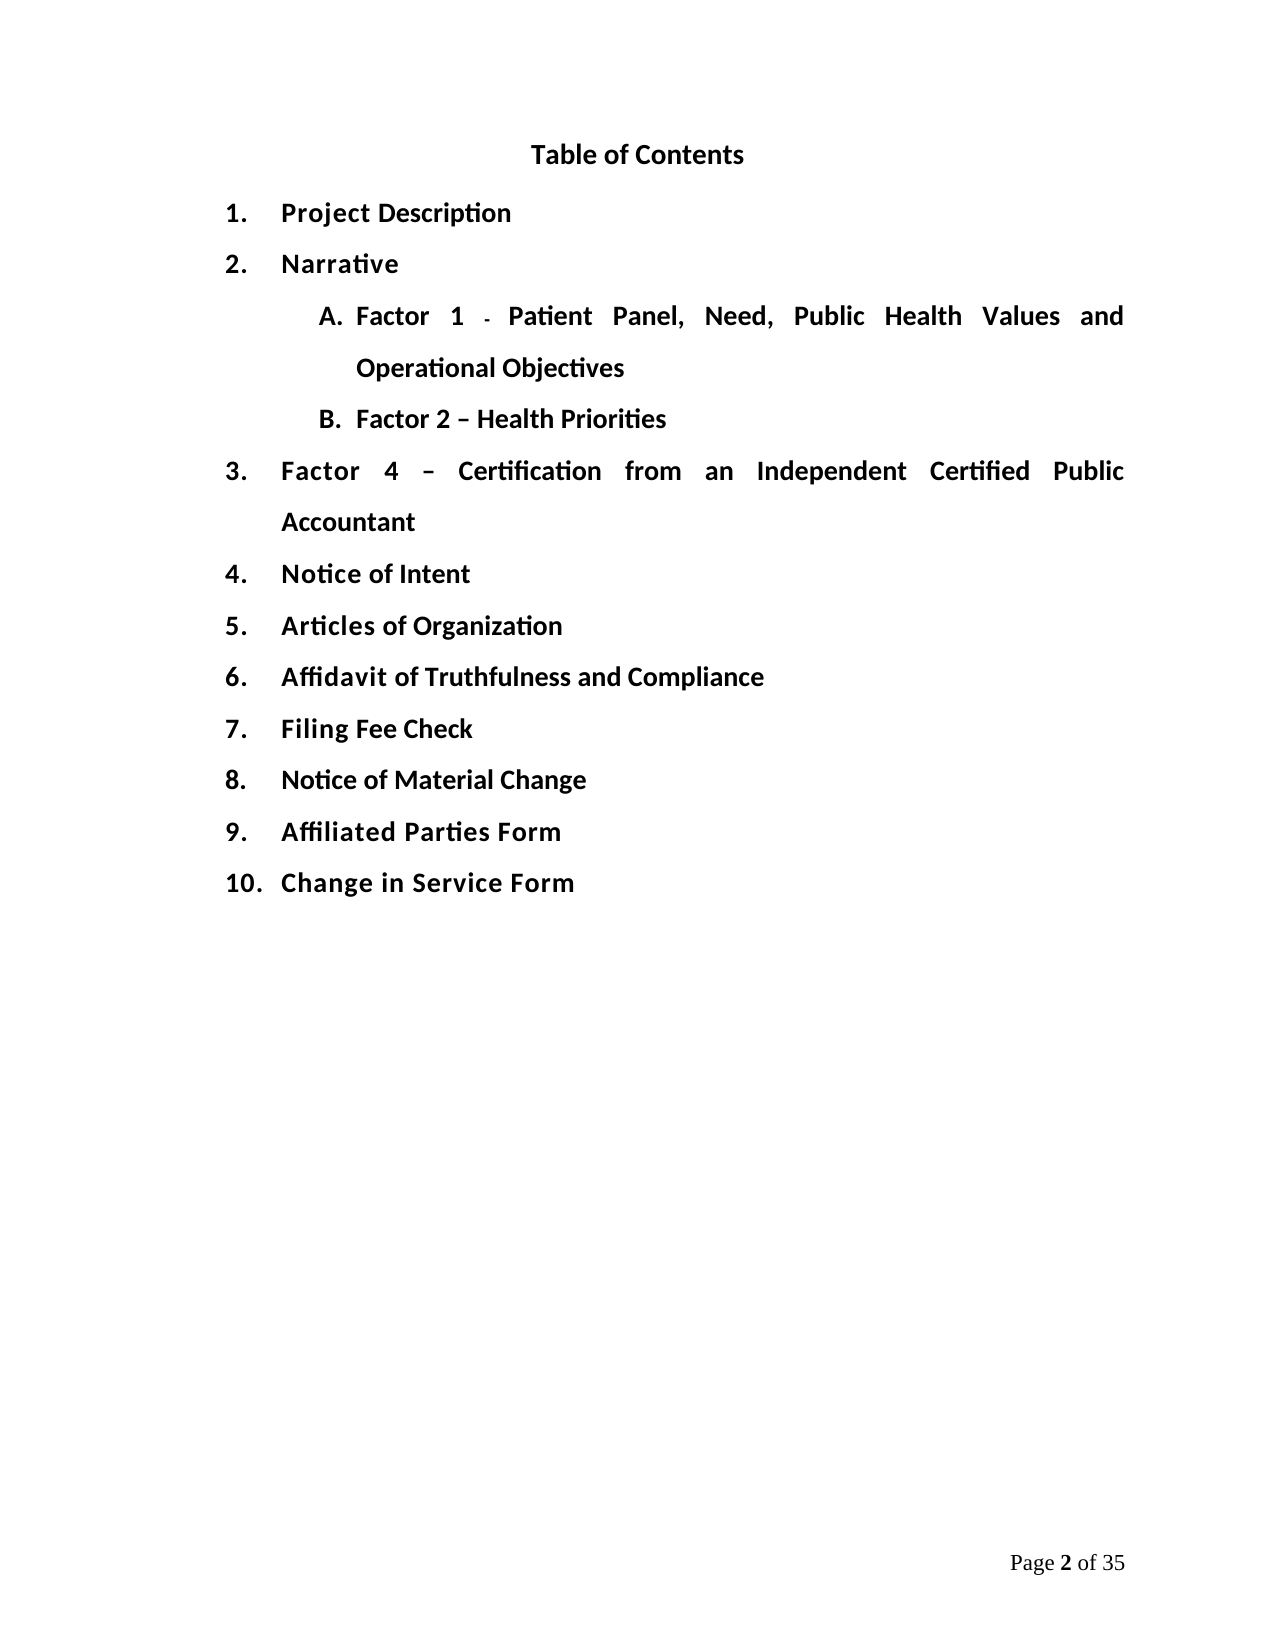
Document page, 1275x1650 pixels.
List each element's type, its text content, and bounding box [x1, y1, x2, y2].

list Factor 4 – Certification from an Independent Certified Public Accountant [225, 453, 1125, 539]
list Narrative [225, 247, 1125, 281]
list Articles of Organization [225, 607, 1125, 642]
text Table of Contents [150, 142, 1125, 170]
list Notice of Material Change [225, 762, 1125, 797]
list Notice of Intent [225, 556, 1125, 590]
list Factor 2 – Health Priorities [319, 401, 1125, 436]
list Affidavit of Truthfulness and Compliance [225, 659, 1125, 693]
list Filing Fee Check [225, 711, 1125, 745]
list Factor 1 - Patient Panel, Need, Public Health Values and Operational Objectives [319, 298, 1125, 384]
list Change in Service Form [225, 865, 1125, 900]
list Affiliated Parties Form [225, 814, 1125, 848]
list Project Description [225, 195, 1125, 229]
